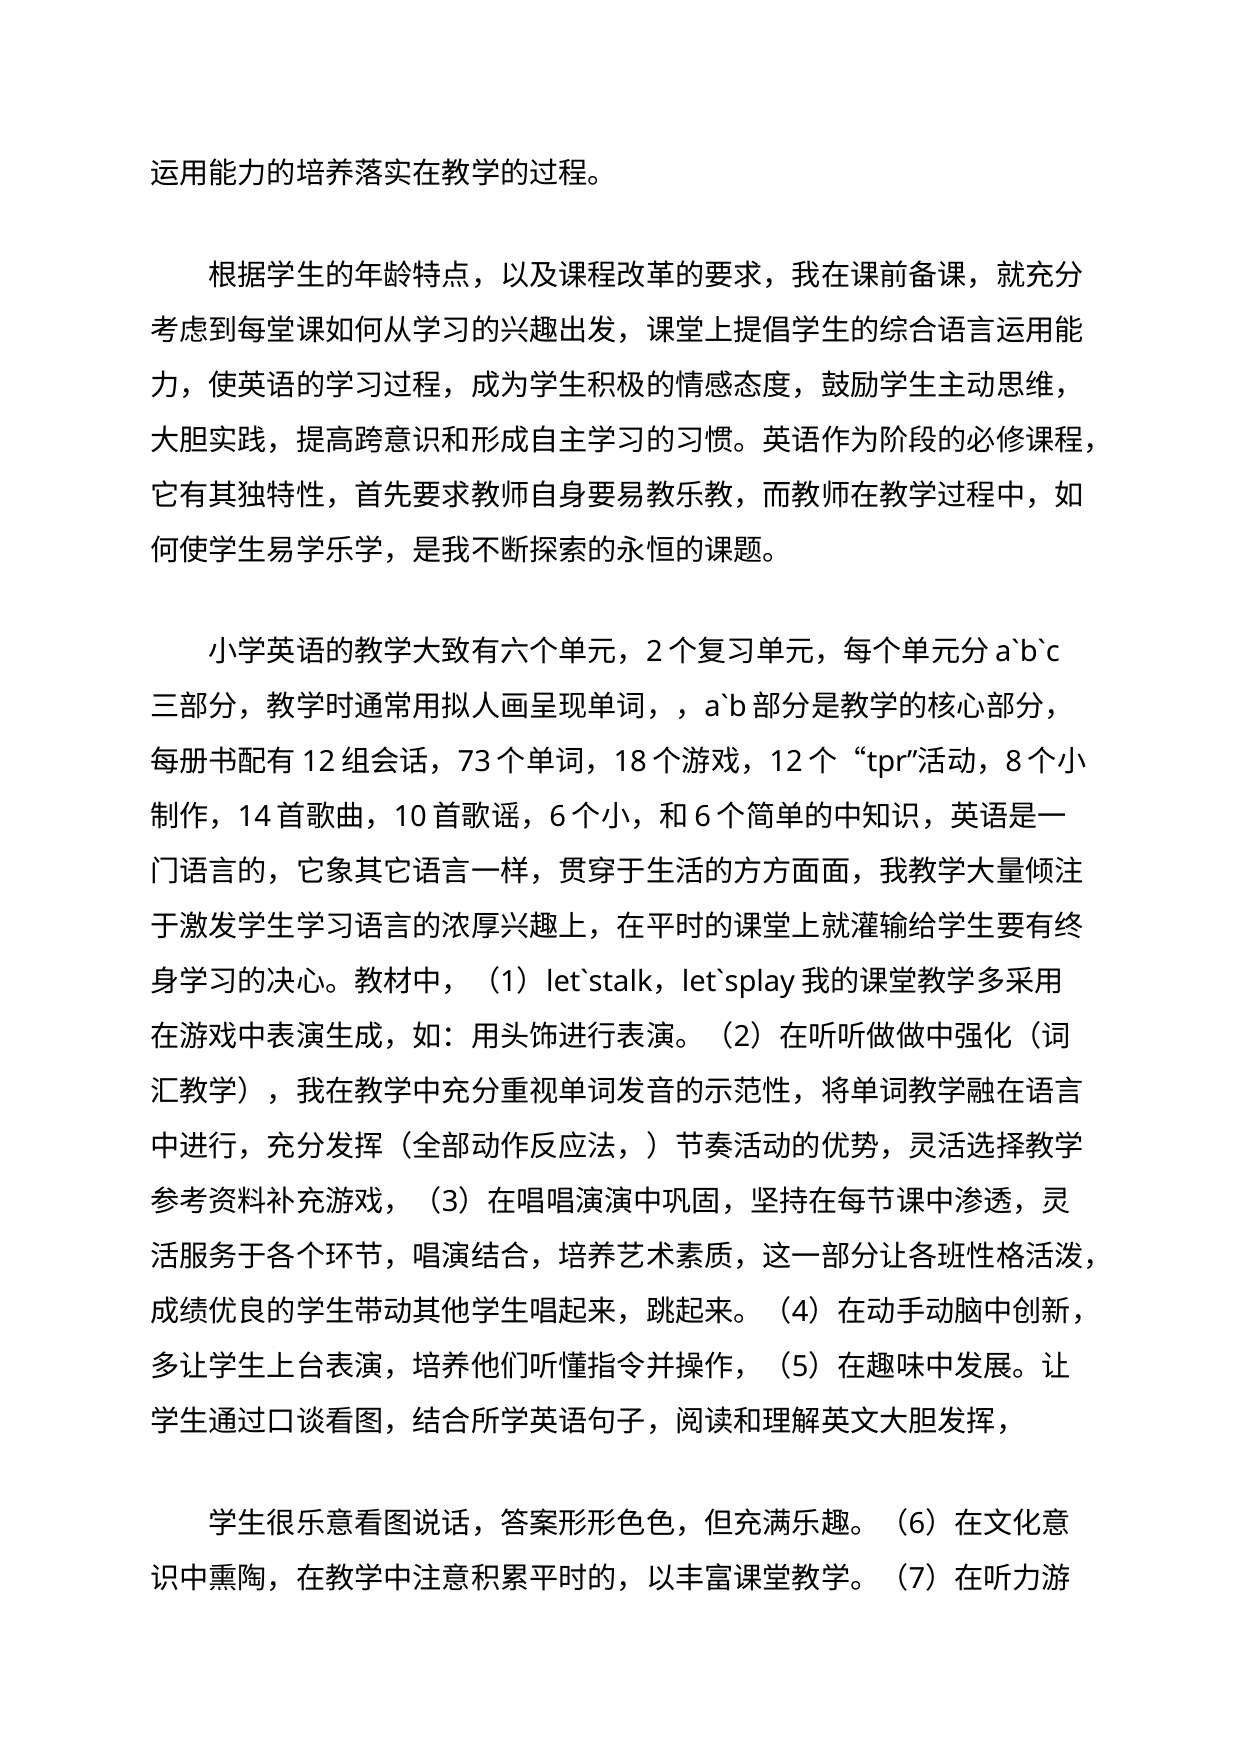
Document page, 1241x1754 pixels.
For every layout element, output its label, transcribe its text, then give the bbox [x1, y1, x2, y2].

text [150, 150, 1090, 192]
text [150, 1499, 1090, 1597]
text 根据学生的年龄特点，以及课程改革的要求，我在课前备课，就充分考虑到每堂课如何从学习的兴趣出发，课堂上提倡学生的综合语言运用能力，使英语的学习过程，成为学生积极的情感态度，鼓励学生主动思维，大胆实践，提高跨意识和形成自主学习的习惯。英语作为阶段的必修课程，它有其独特性，首先要求教师自身要易教乐教，而教师在教学过程中，如何使学生易学乐学，是我不断探索的永恒的课题。 [150, 252, 1090, 568]
text 小学英语的教学大致有六个单元，2个复习单元，每个单元分a`b`c三部分，教学时通常用拟人画呈现单词，，a`b部分是教学的核心部分，每册书配有12组会话，73个单词，18个游戏，12个“tpr”活动，8个小制作，14首歌曲，10首歌谣，6个小，和6个简单的中知识，英语是一门语言的，它象其它语言一样，贯穿于生活的方方面面，我教学大量倾注于激发学生学习语言的浓厚兴趣上，在平时的课堂上就灌输给学生要有终身学习的决心。教材中，（1）let`stalk，let`splay我的课堂教学多采用在游戏中表演生成，如：用头饰进行表演。（2）在听听做做中强化（词汇教学），我在教学中充分重视单词发音的示范性，将单词教学融在语言中进行，充分发挥（全部动作反应法，）节奏活动的优势，灵活选择教学参考资料补充游戏，（3）在唱唱演演中巩固，坚持在每节课中渗透，灵活服务于各个环节，唱演结合，培养艺术素质，这一部分让各班性格活泼，成绩优良的学生带动其他学生唱起来，跳起来。（4）在动手动脑中创新，多让学生上台表演，培养他们听懂指令并操作，（5）在趣味中发展。让学生通过口谈看图，结合所学英语句子，阅读和理解英文大胆发挥， [150, 628, 1090, 1440]
